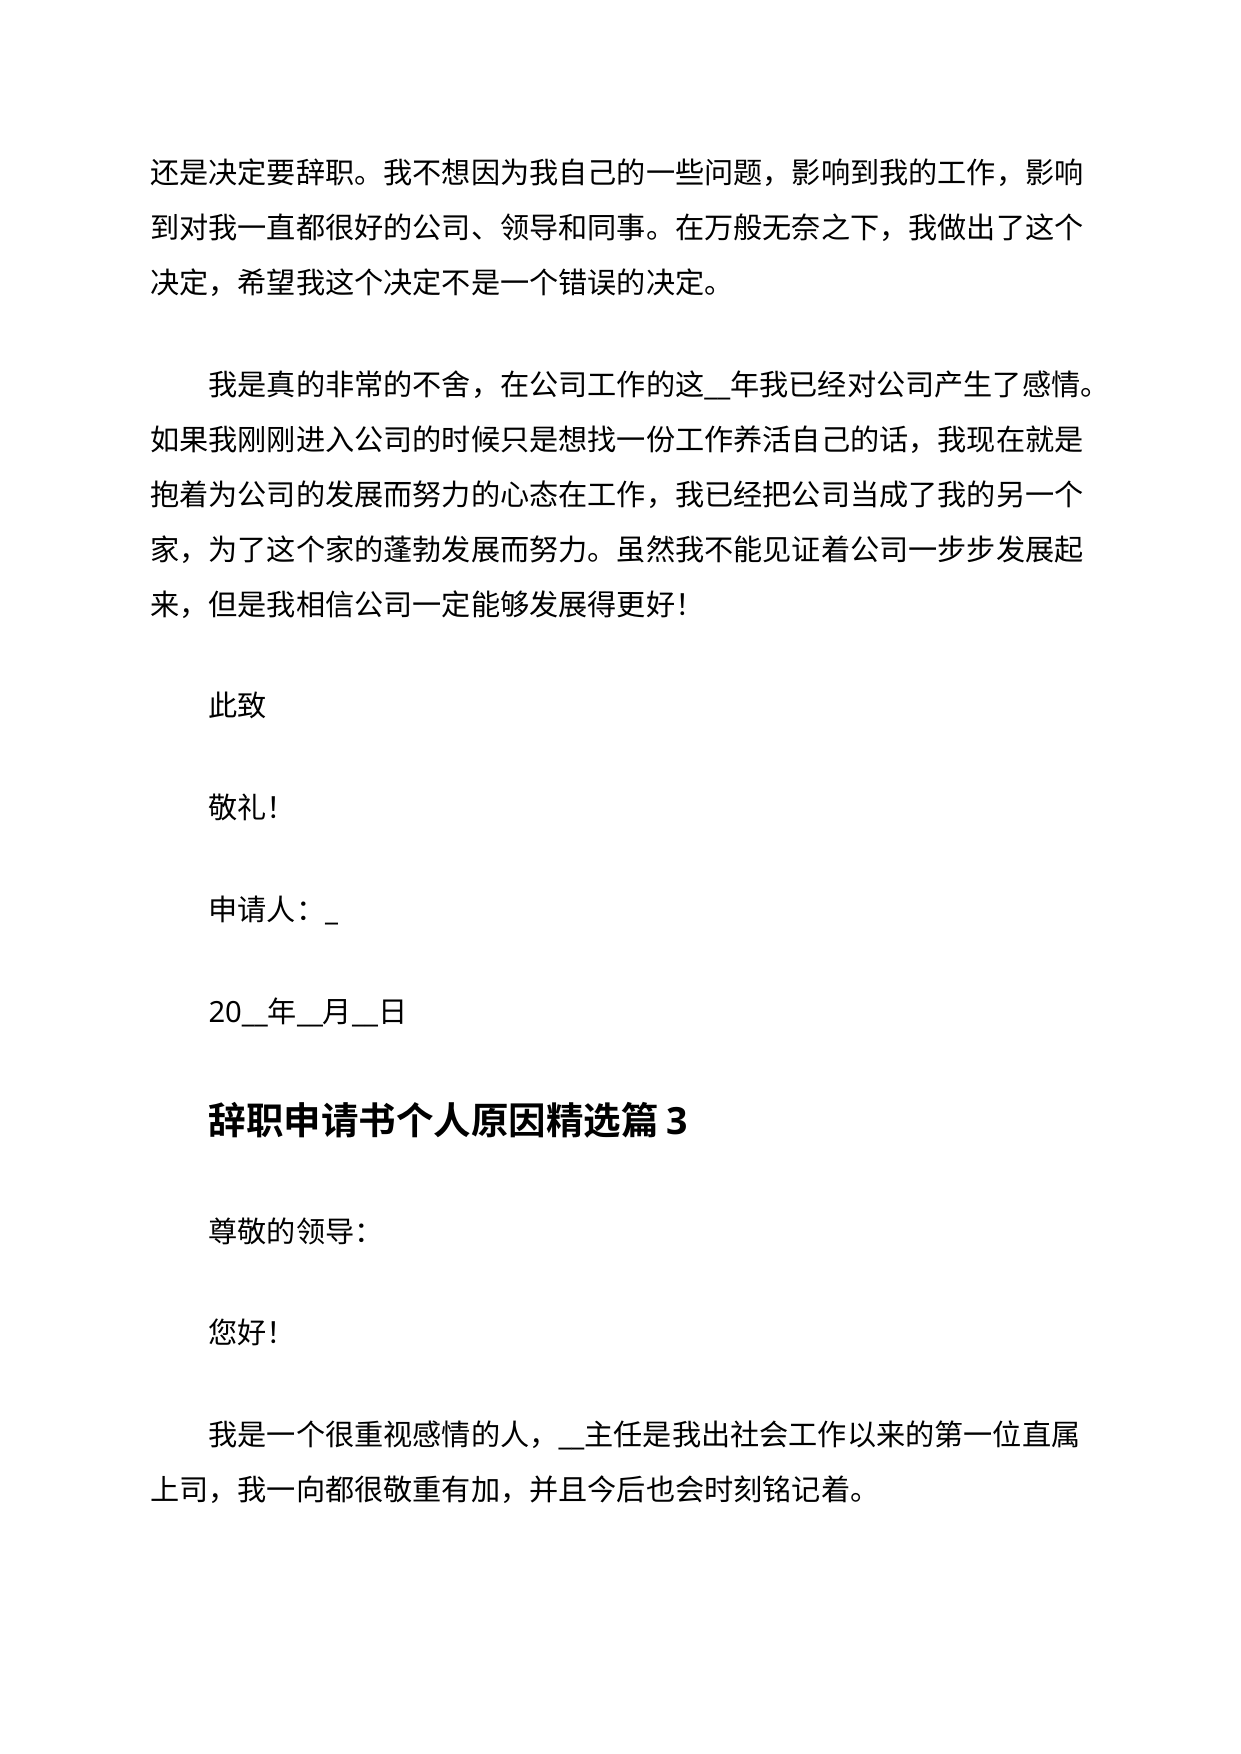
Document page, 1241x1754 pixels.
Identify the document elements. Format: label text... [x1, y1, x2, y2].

text 我是一个很重视感情的人，__主任是我出社会工作以来的第一位直属上司，我一向都很敬重有加，并且今后也会时刻铭记着。 [150, 1412, 1090, 1509]
text 您好！ [150, 1310, 1090, 1352]
text 辞职申请书个人原因精选篇3 [150, 1091, 1090, 1145]
text 敬礼！ [150, 785, 1090, 827]
text 此致 [150, 683, 1090, 725]
text 尊敬的领导： [150, 1208, 1090, 1250]
text 我是真的非常的不舍，在公司工作的这__年我已经对公司产生了感情。如果我刚刚进入公司的时候只是想找一份工作养活自己的话，我现在就是抱着为公司的发展而努力的心态在工作，我已经把公司当成了我的另一个家，为了这个家的蓬勃发展而努力。虽然我不能见证着公司一步步发展起来，但是我相信公司一定能够发展得更好！ [150, 362, 1090, 623]
text 申请人：_ [150, 887, 1090, 929]
text 20__年__月__日 [150, 988, 1090, 1031]
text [150, 150, 1090, 302]
